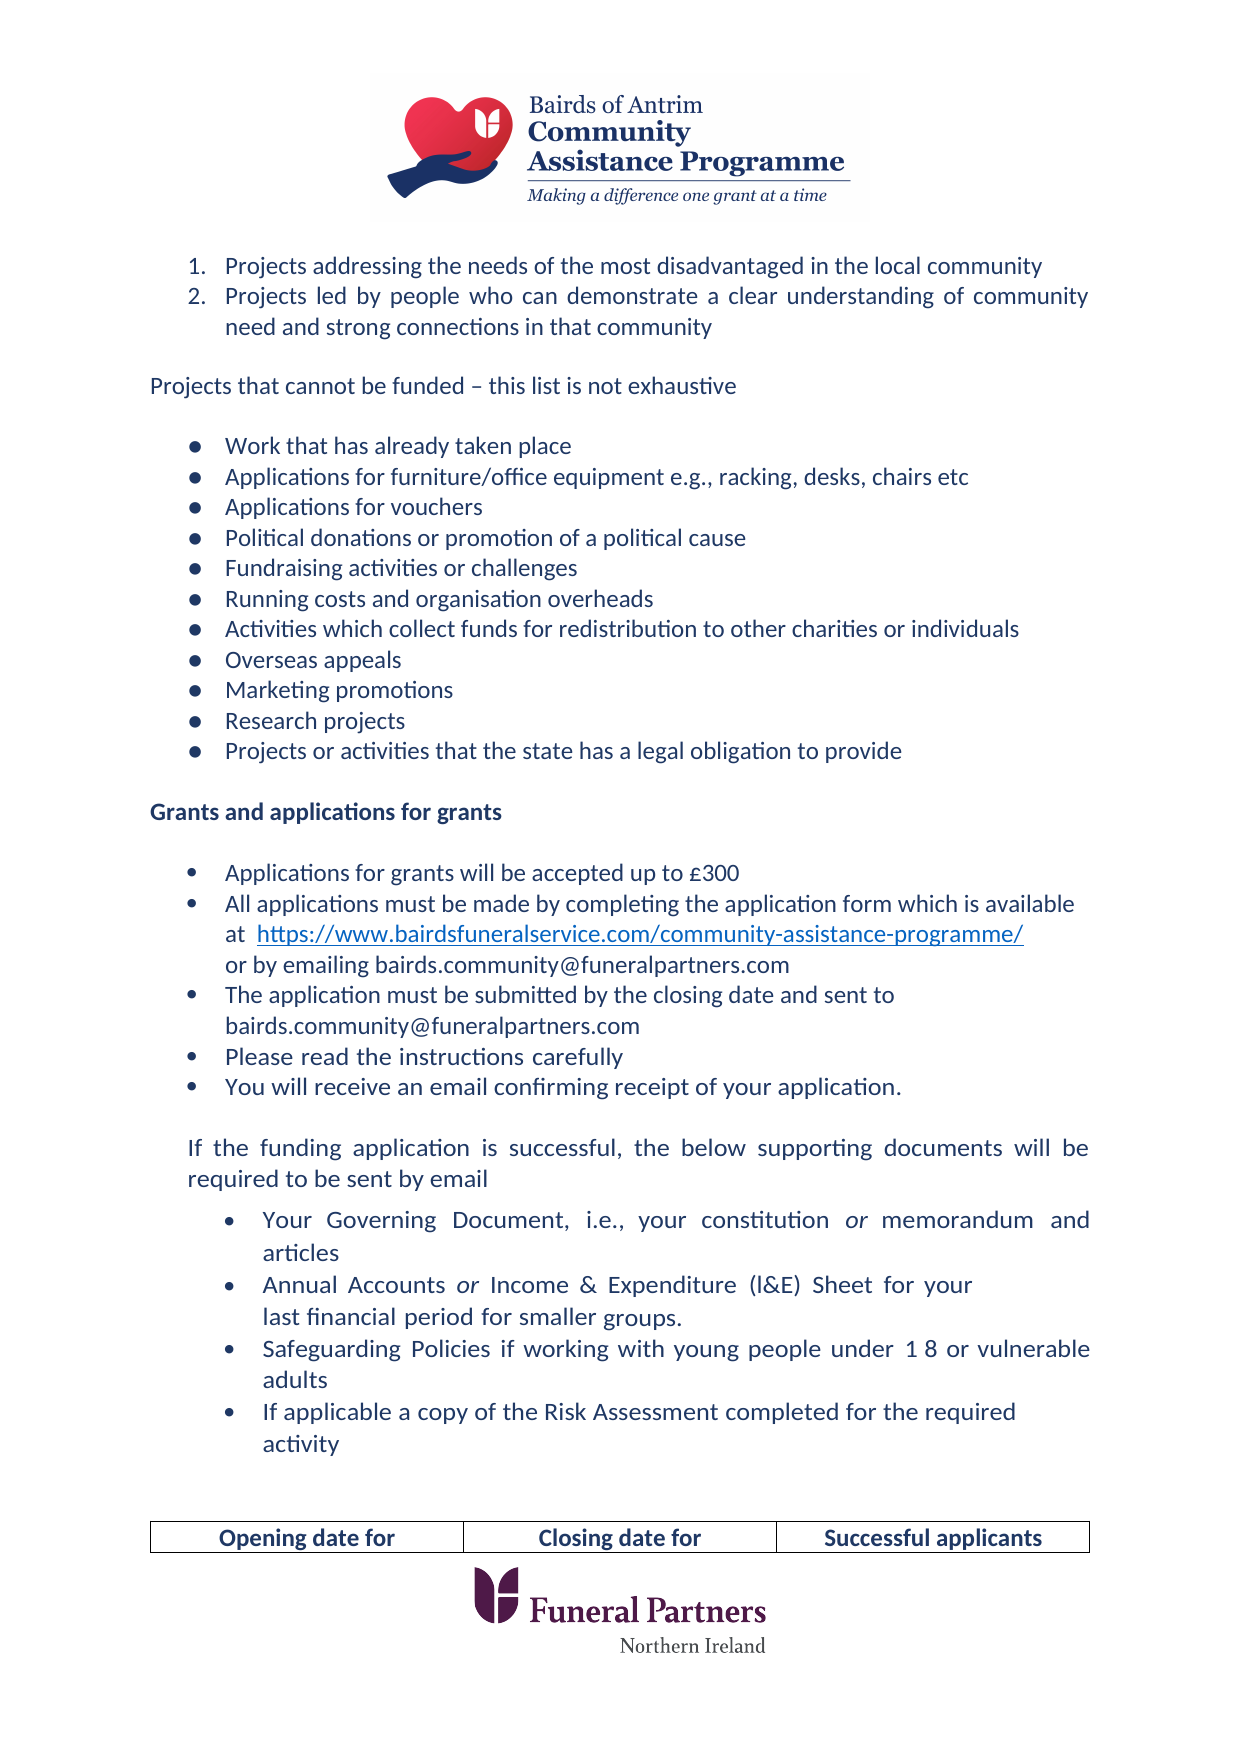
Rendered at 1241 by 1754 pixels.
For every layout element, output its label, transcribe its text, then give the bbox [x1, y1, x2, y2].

list All applications must be made by completing the application form which is available at https://www.bairdsfuneralservice.com/community-assistance-programme/ [187, 888, 1090, 949]
list Safeguarding Policies if working with young people under 1 8 or vulnerable adults [225, 1333, 1090, 1396]
picture [370, 73, 870, 222]
list Applications for vouchers [187, 491, 1090, 522]
list Work that has already taken place [187, 430, 1090, 461]
list Marketing promotions [187, 674, 1090, 705]
list Please read the instructions carefully [187, 1041, 1090, 1071]
list Political donations or promotion of a political cause [187, 522, 1090, 552]
list You will receive an email confirming receipt of your application. [187, 1071, 1090, 1102]
list Research projects [187, 705, 1090, 735]
picture [474, 1567, 766, 1653]
list Your Governing Document, i.e., your constitution or memorandum and articles [225, 1204, 1090, 1269]
list or by emailing bairds.community@funeralpartners.com [225, 949, 1090, 979]
list Running costs and organisation overheads [187, 583, 1090, 613]
list Applications for furniture/office equipment e.g., racking, desks, chairs etc [187, 461, 1090, 491]
list The application must be submitted by the closing date and sent to bairds.community@funeralpartners.com [187, 979, 1090, 1041]
table_header Successful applicants informed by [777, 1522, 1089, 1552]
text Grants and applications for grants [150, 796, 1090, 827]
list Projects or activities that the state has a legal obligation to provide [187, 735, 1090, 766]
text If the funding application is successful, the below supporting documents will be required to be sent by email [187, 1132, 1090, 1193]
list If applicable a copy of the Risk Assessment completed for the required activity [225, 1396, 1017, 1459]
list Projects led by people who can demonstrate a clear understanding of community need and strong connections in that community [187, 280, 1090, 341]
list Annual Accounts or Income & Expenditure (l&E) Sheet for your last financial period for smaller groups. [225, 1269, 973, 1333]
table_header Closing date for applications [464, 1522, 776, 1552]
list Projects addressing the needs of the most disadvantaged in the local community [187, 250, 1090, 280]
list Fundraising activities or challenges [187, 552, 1090, 583]
list Activities which collect funds for redistribution to other charities or individuals [187, 613, 1090, 644]
list Overseas appeals [187, 644, 1090, 674]
table_header Opening date for applications [151, 1522, 463, 1552]
text Projects that cannot be funded – this list is not exhaustive [150, 371, 1090, 401]
list Applications for grants will be accepted up to £300 [187, 857, 1090, 888]
